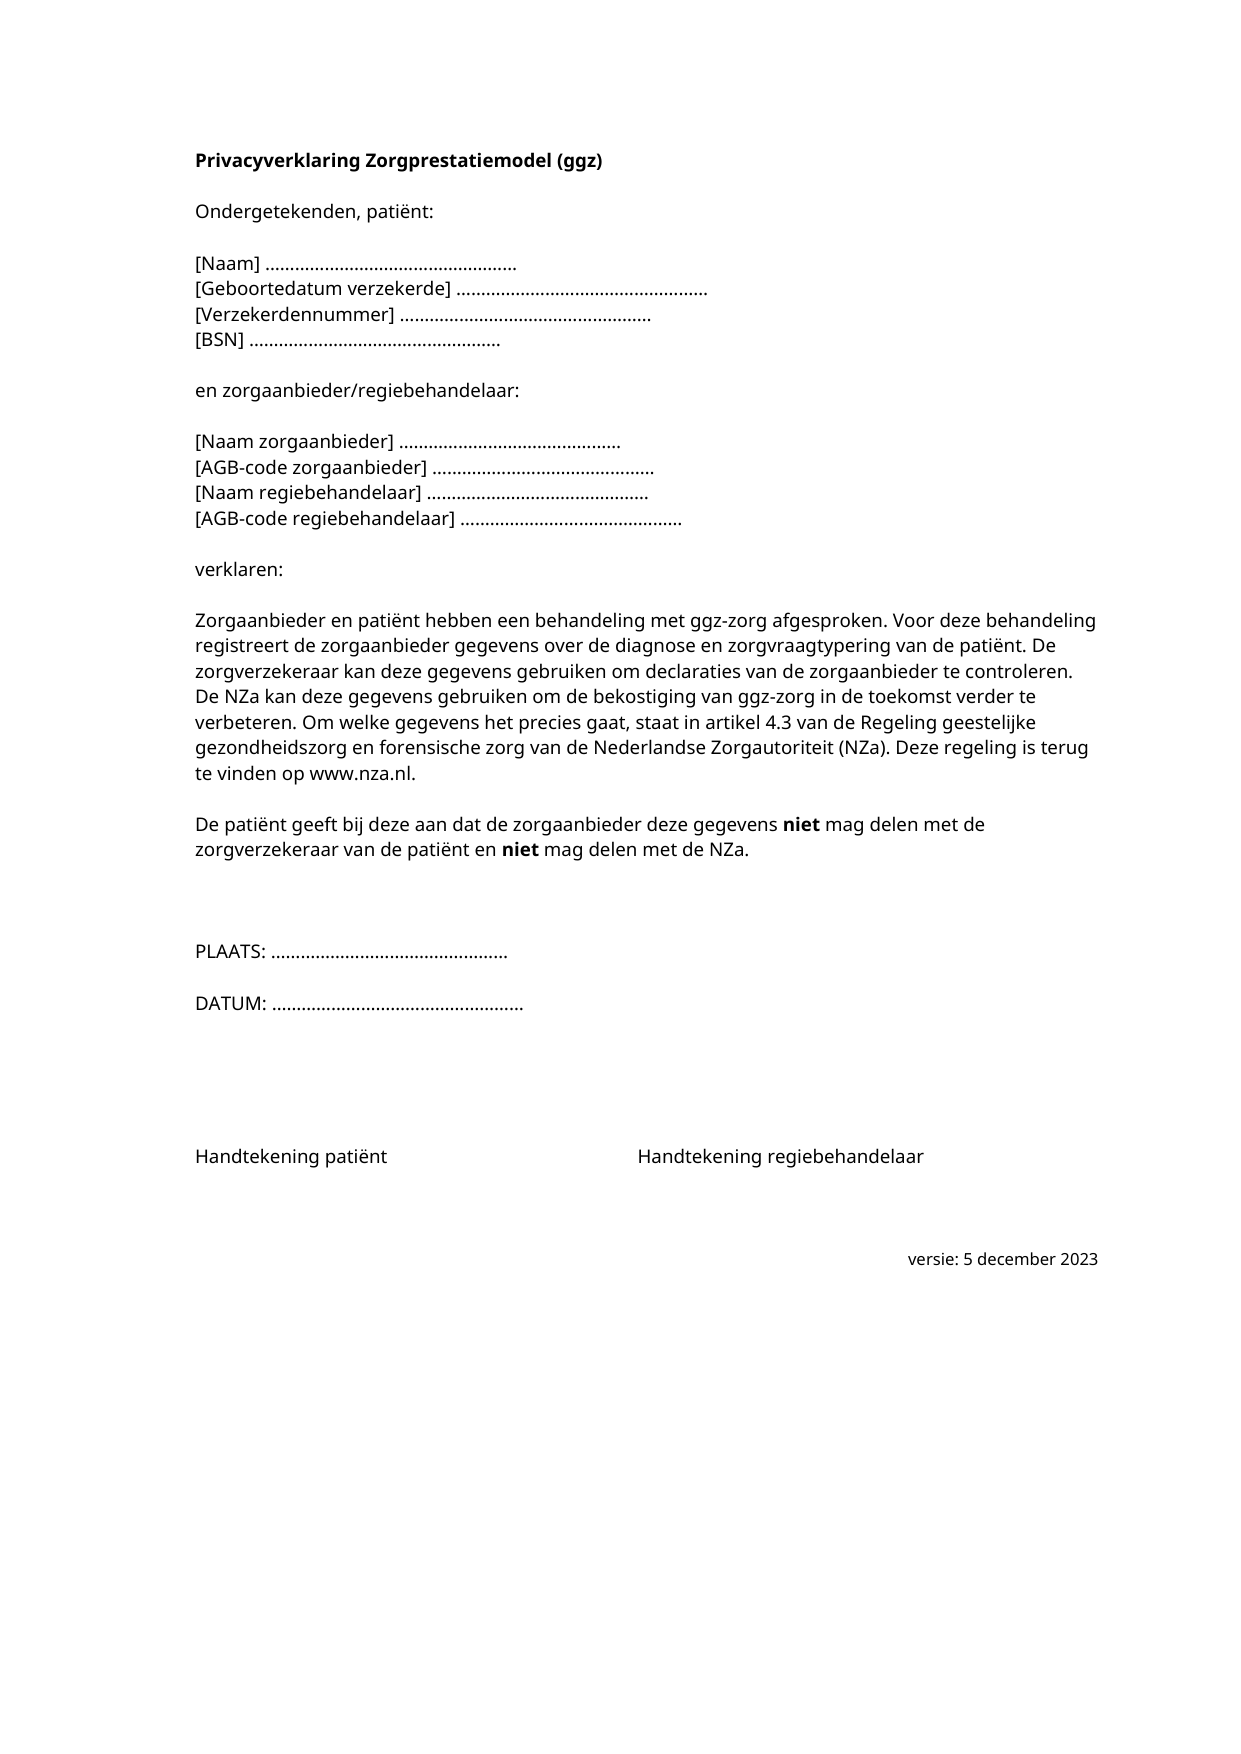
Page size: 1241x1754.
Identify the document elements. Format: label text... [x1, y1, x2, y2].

text [AGB-code zorgaanbieder] ……………………………………… [195, 454, 1098, 479]
text De patiënt geeft bij deze aan dat de zorgaanbieder deze gegevens niet mag delen met de zorgverzekeraar van de patiënt en niet mag delen met de NZa. [195, 811, 1098, 862]
text [Naam regiebehandelaar] ……………………………………… [195, 479, 1098, 505]
text verklaren: [195, 556, 1098, 582]
text Ondergetekenden, patiënt: [195, 199, 1098, 224]
text PLAATS: ………………………………………… [195, 939, 1098, 964]
text versie: 5 december 2023 [195, 1245, 1098, 1270]
text Zorgaanbieder en patiënt hebben een behandeling met ggz-zorg afgesproken. Voor deze behandeling registreert de zorgaanbieder gegevens over de diagnose en zorgvraagtypering van de patiënt. De zorgverzekeraar kan deze gegevens gebruiken om declaraties van de zorgaanbieder te controleren. De NZa kan deze gegevens gebruiken om de bekostiging van ggz-zorg in de toekomst verder te verbeteren. Om welke gegevens het precies gaat, staat in artikel 4.3 van de Regeling geestelijke gezondheidszorg en forensische zorg van de Nederlandse Zorgautoriteit (NZa). Deze regeling is terug te vinden op www.nza.nl. [195, 607, 1098, 786]
text [Verzekerdennummer] …………………………………………… [195, 301, 1098, 326]
text [Geboortedatum verzekerde] …………………………………………… [195, 275, 1098, 301]
text DATUM: …………………………………………… [195, 990, 1098, 1015]
text [Naam zorgaanbieder] ……………………………………… [195, 428, 1098, 454]
text Handtekening patiënt Handtekening regiebehandelaar [195, 1143, 1098, 1168]
text en zorgaanbieder/regiebehandelaar: [195, 377, 1098, 403]
text [BSN] …………………………………………… [195, 326, 1098, 352]
text [AGB-code regiebehandelaar] ……………………………………… [195, 505, 1098, 531]
text Privacyverklaring Zorgprestatiemodel (ggz) [195, 148, 1098, 173]
text [Naam] …………………………………………… [195, 250, 1098, 275]
